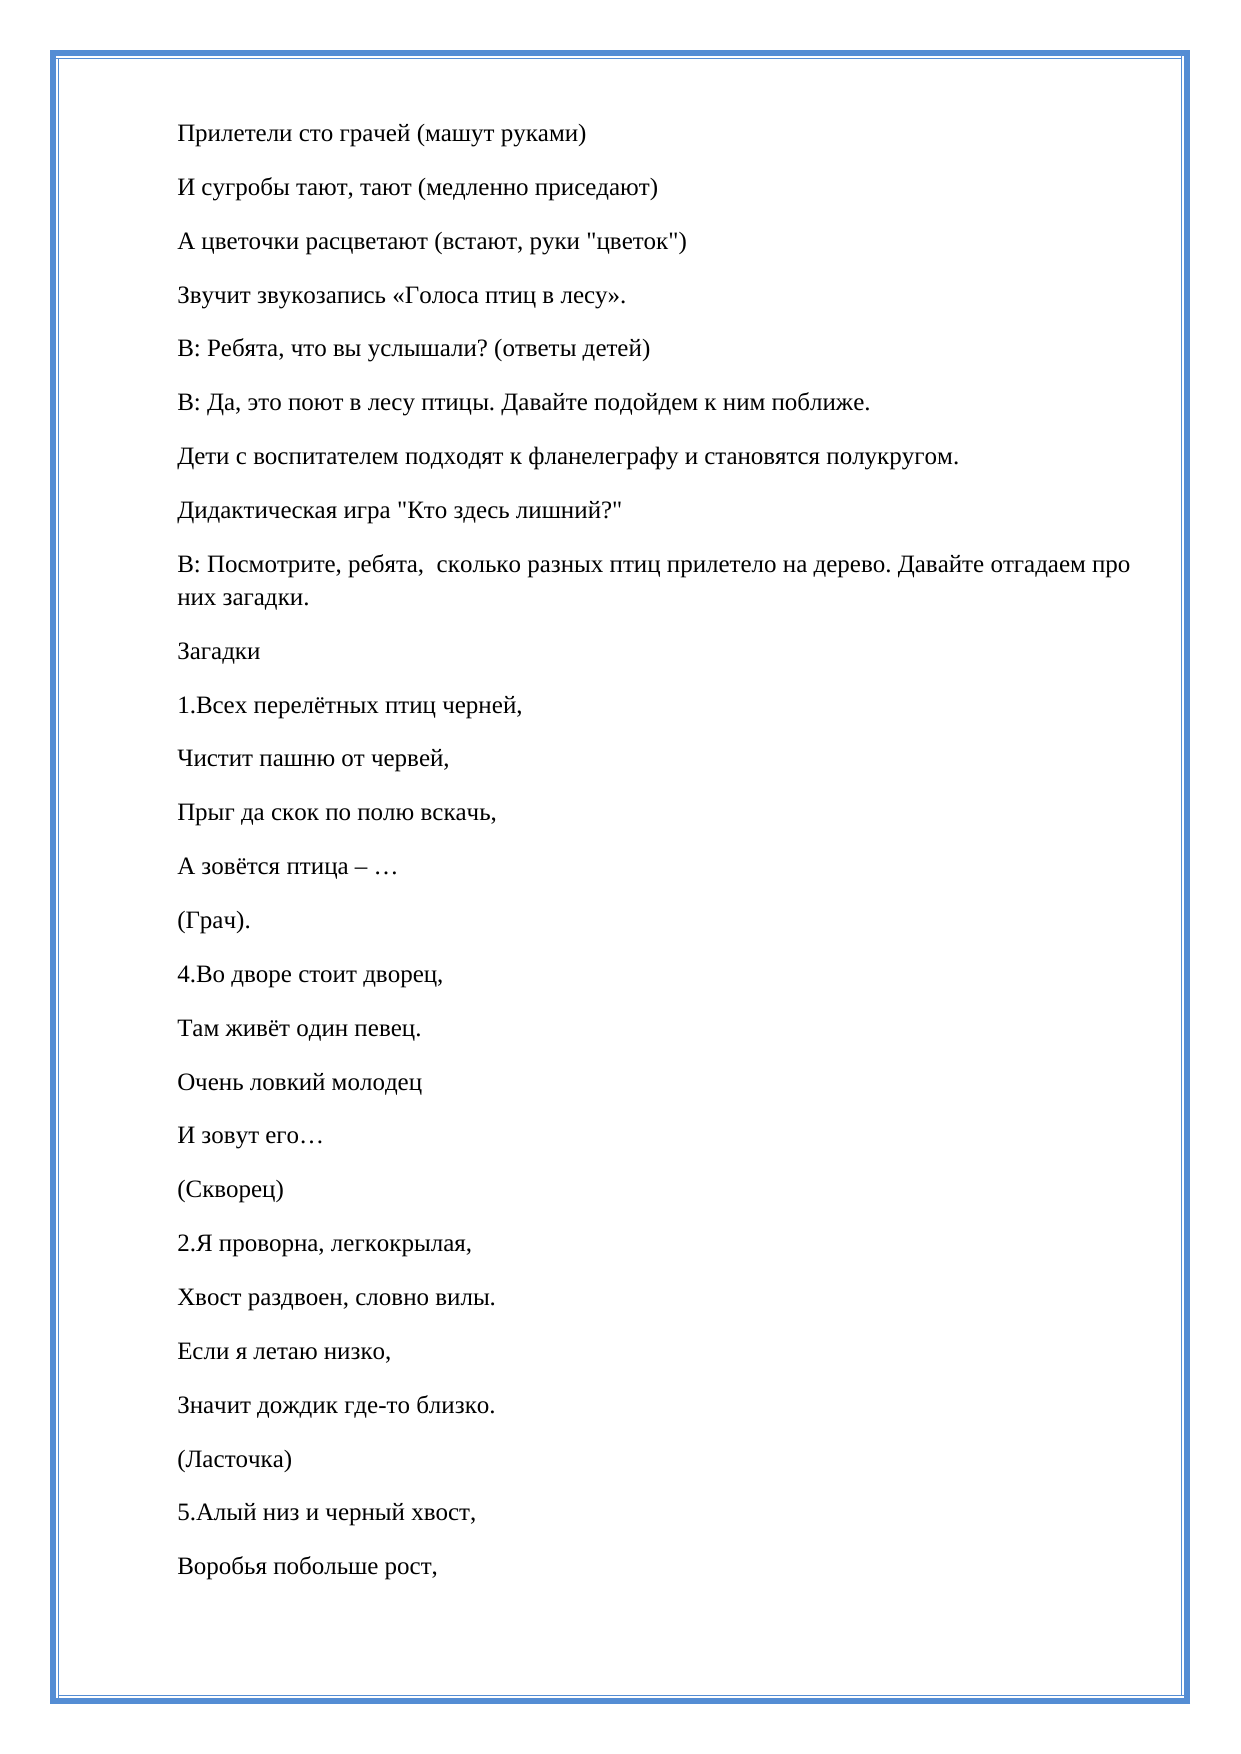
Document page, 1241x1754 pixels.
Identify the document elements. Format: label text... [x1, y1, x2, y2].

text Значит дождик где-то близко. [177, 1390, 1152, 1418]
text Прилетели сто грачей (машут руками) [177, 118, 1152, 147]
text Дидактическая игра "Кто здесь лишний?" [177, 495, 1152, 524]
text Там живёт один певец. [177, 1013, 1152, 1042]
text 4.Во дворе стоит дворец, [177, 959, 1152, 988]
text (Грач). [177, 905, 1152, 934]
text Воробья побольше рост, [177, 1551, 1152, 1580]
text Чистит пашню от червей, [177, 743, 1152, 772]
text В: Ребята, что вы услышали? (ответы детей) [177, 333, 1152, 362]
text И сугробы тают, тают (медленно приседают) [177, 172, 1152, 201]
text А зовётся птица – … [177, 851, 1152, 880]
text Дети с воспитателем подходят к фланелеграфу и становятся полукругом. [177, 441, 1152, 470]
text В: Да, это поют в лесу птицы. Давайте подойдем к ним поближе. [177, 387, 1152, 416]
text А цветочки расцветают (встают, руки "цветок") [177, 226, 1152, 254]
text Хвост раздвоен, словно вилы. [177, 1282, 1152, 1311]
text 1.Всех перелётных птиц черней, [177, 690, 1152, 718]
text Если я летаю низко, [177, 1336, 1152, 1365]
text Прыг да скок по полю вскачь, [177, 797, 1152, 826]
text 5.Алый низ и черный хвост, [177, 1497, 1152, 1526]
text В: Посмотрите, ребята, сколько разных птиц прилетело на дерево. Давайте отгадаем про них загадки. [177, 549, 1152, 611]
text Звучит звукозапись «Голоса птиц в лесу». [177, 280, 1152, 308]
text И зовут его… [177, 1121, 1152, 1149]
text Очень ловкий молодец [177, 1067, 1152, 1095]
text Загадки [177, 636, 1152, 664]
text 2.Я проворна, легкокрылая, [177, 1228, 1152, 1257]
text (Ласточка) [177, 1444, 1152, 1472]
text (Скворец) [177, 1174, 1152, 1203]
